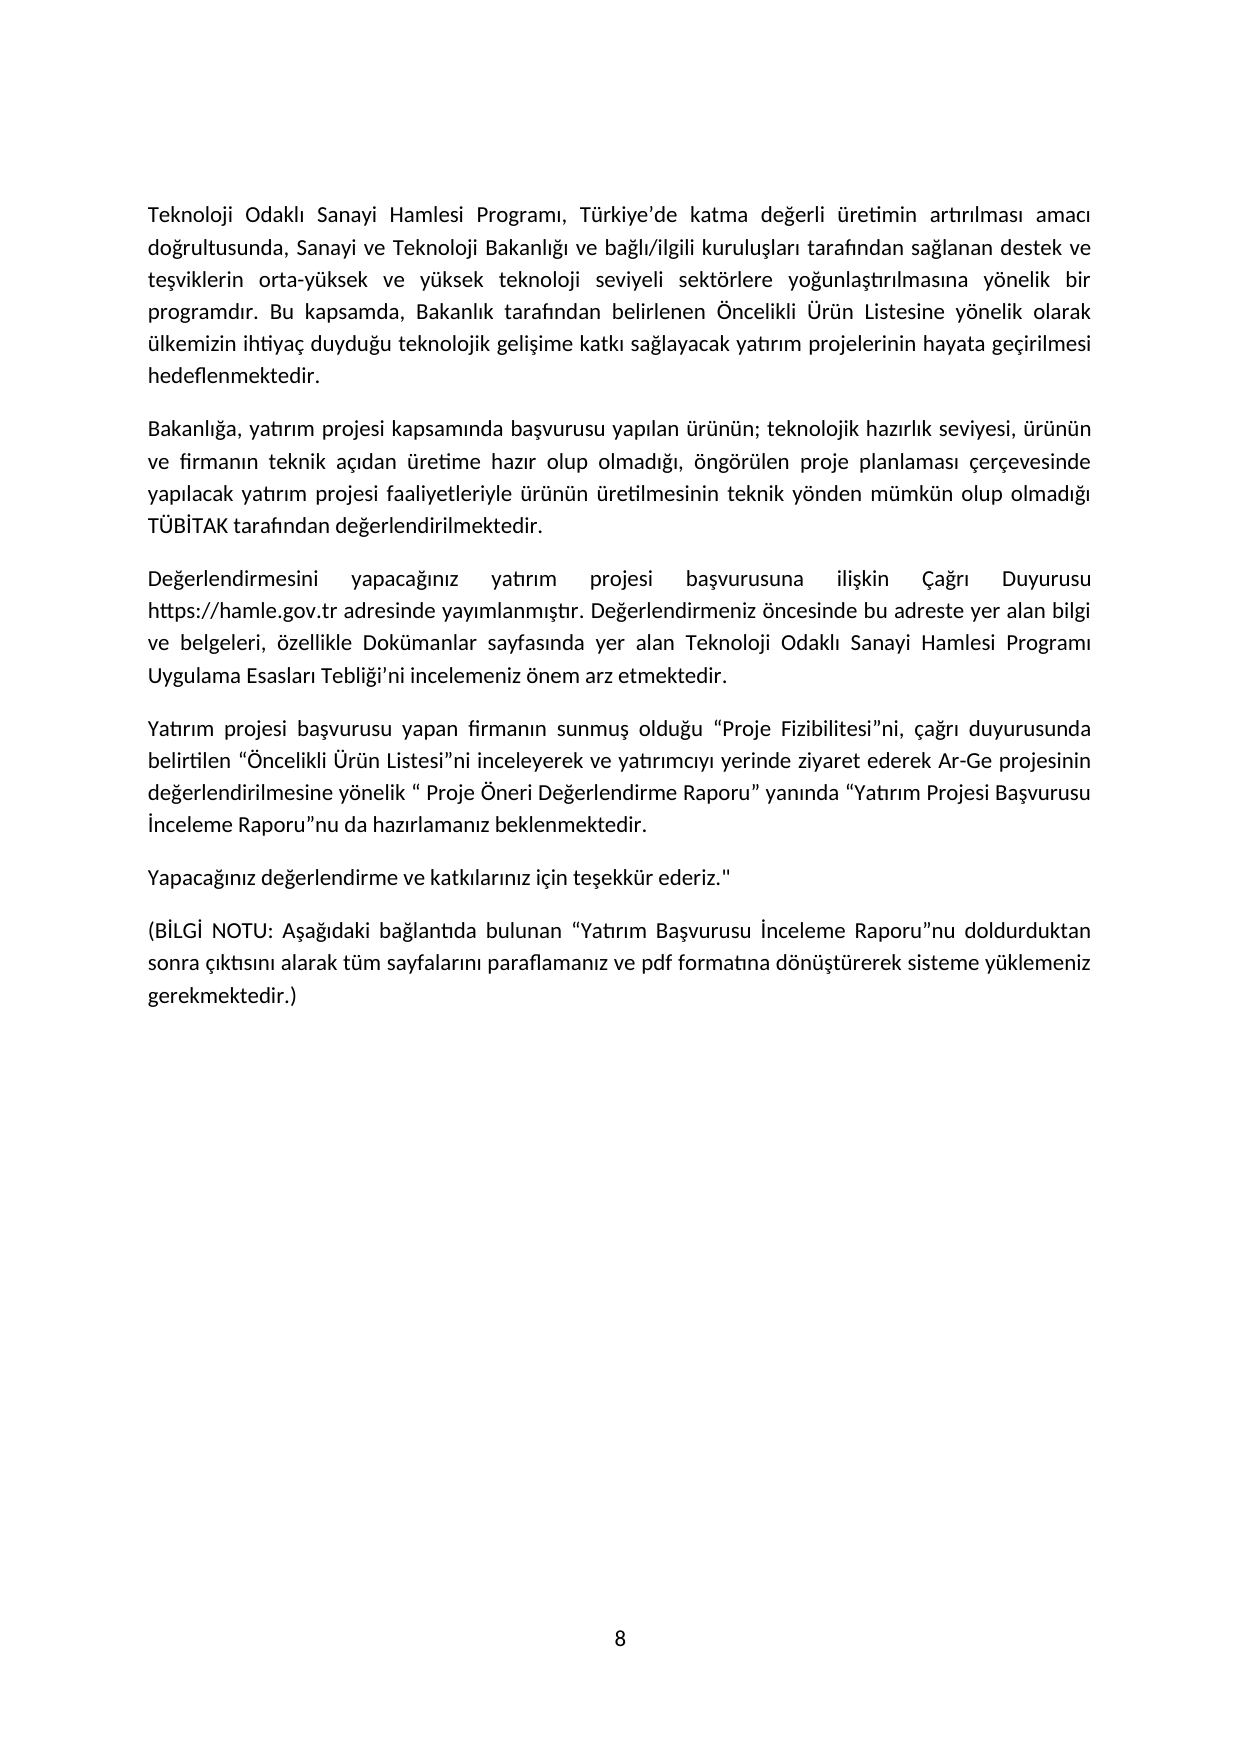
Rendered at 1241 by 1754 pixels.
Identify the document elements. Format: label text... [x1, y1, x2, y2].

text Yatırım projesi başvurusu yapan firmanın sunmuş olduğu “Proje Fizibilitesi”ni, çağrı duyurusunda belirtilen “Öncelikli Ürün Listesi”ni inceleyerek ve yatırımcıyı yerinde ziyaret ederek Ar-Ge projesinin değerlendirilmesine yönelik “ Proje Öneri Değerlendirme Raporu” yanında “Yatırım Projesi Başvurusu İnceleme Raporu”nu da hazırlamanız beklenmektedir. [148, 714, 1093, 838]
text Bakanlığa, yatırım projesi kapsamında başvurusu yapılan ürünün; teknolojik hazırlık seviyesi, ürünün ve firmanın teknik açıdan üretime hazır olup olmadığı, öngörülen proje planlaması çerçevesinde yapılacak yatırım projesi faaliyetleriyle ürünün üretilmesinin teknik yönden mümkün olup olmadığı TÜBİTAK tarafından değerlendirilmektedir. [148, 414, 1093, 539]
text Değerlendirmesini yapacağınız yatırım projesi başvurusuna ilişkin Çağrı Duyurusu https://hamle.gov.tr adresinde yayımlanmıştır. Değerlendirmeniz öncesinde bu adreste yer alan bilgi ve belgeleri, özellikle Dokümanlar sayfasında yer alan Teknoloji Odaklı Sanayi Hamlesi Programı Uygulama Esasları Tebliği’ni incelemeniz önem arz etmektedir. [148, 564, 1093, 689]
text Yapacağınız değerlendirme ve katkılarınız için teşekkür ederiz." [148, 863, 1093, 891]
text (BİLGİ NOTU: Aşağıdaki bağlantıda bulunan “Yatırım Başvurusu İnceleme Raporu”nu doldurduktan sonra çıktısını alarak tüm sayfalarını paraflamanız ve pdf formatına dönüştürerek sisteme yüklemeniz gerekmektedir.) [148, 916, 1093, 1009]
text Teknoloji Odaklı Sanayi Hamlesi Programı, Türkiye’de katma değerli üretimin artırılması amacı doğrultusunda, Sanayi ve Teknoloji Bakanlığı ve bağlı/ilgili kuruluşları tarafından sağlanan destek ve teşviklerin orta-yüksek ve yüksek teknoloji seviyeli sektörlere yoğunlaştırılmasına yönelik bir programdır. Bu kapsamda, Bakanlık tarafından belirlenen Öncelikli Ürün Listesine yönelik olarak ülkemizin ihtiyaç duyduğu teknolojik gelişime katkı sağlayacak yatırım projelerinin hayata geçirilmesi hedeflenmektedir. [148, 201, 1093, 389]
